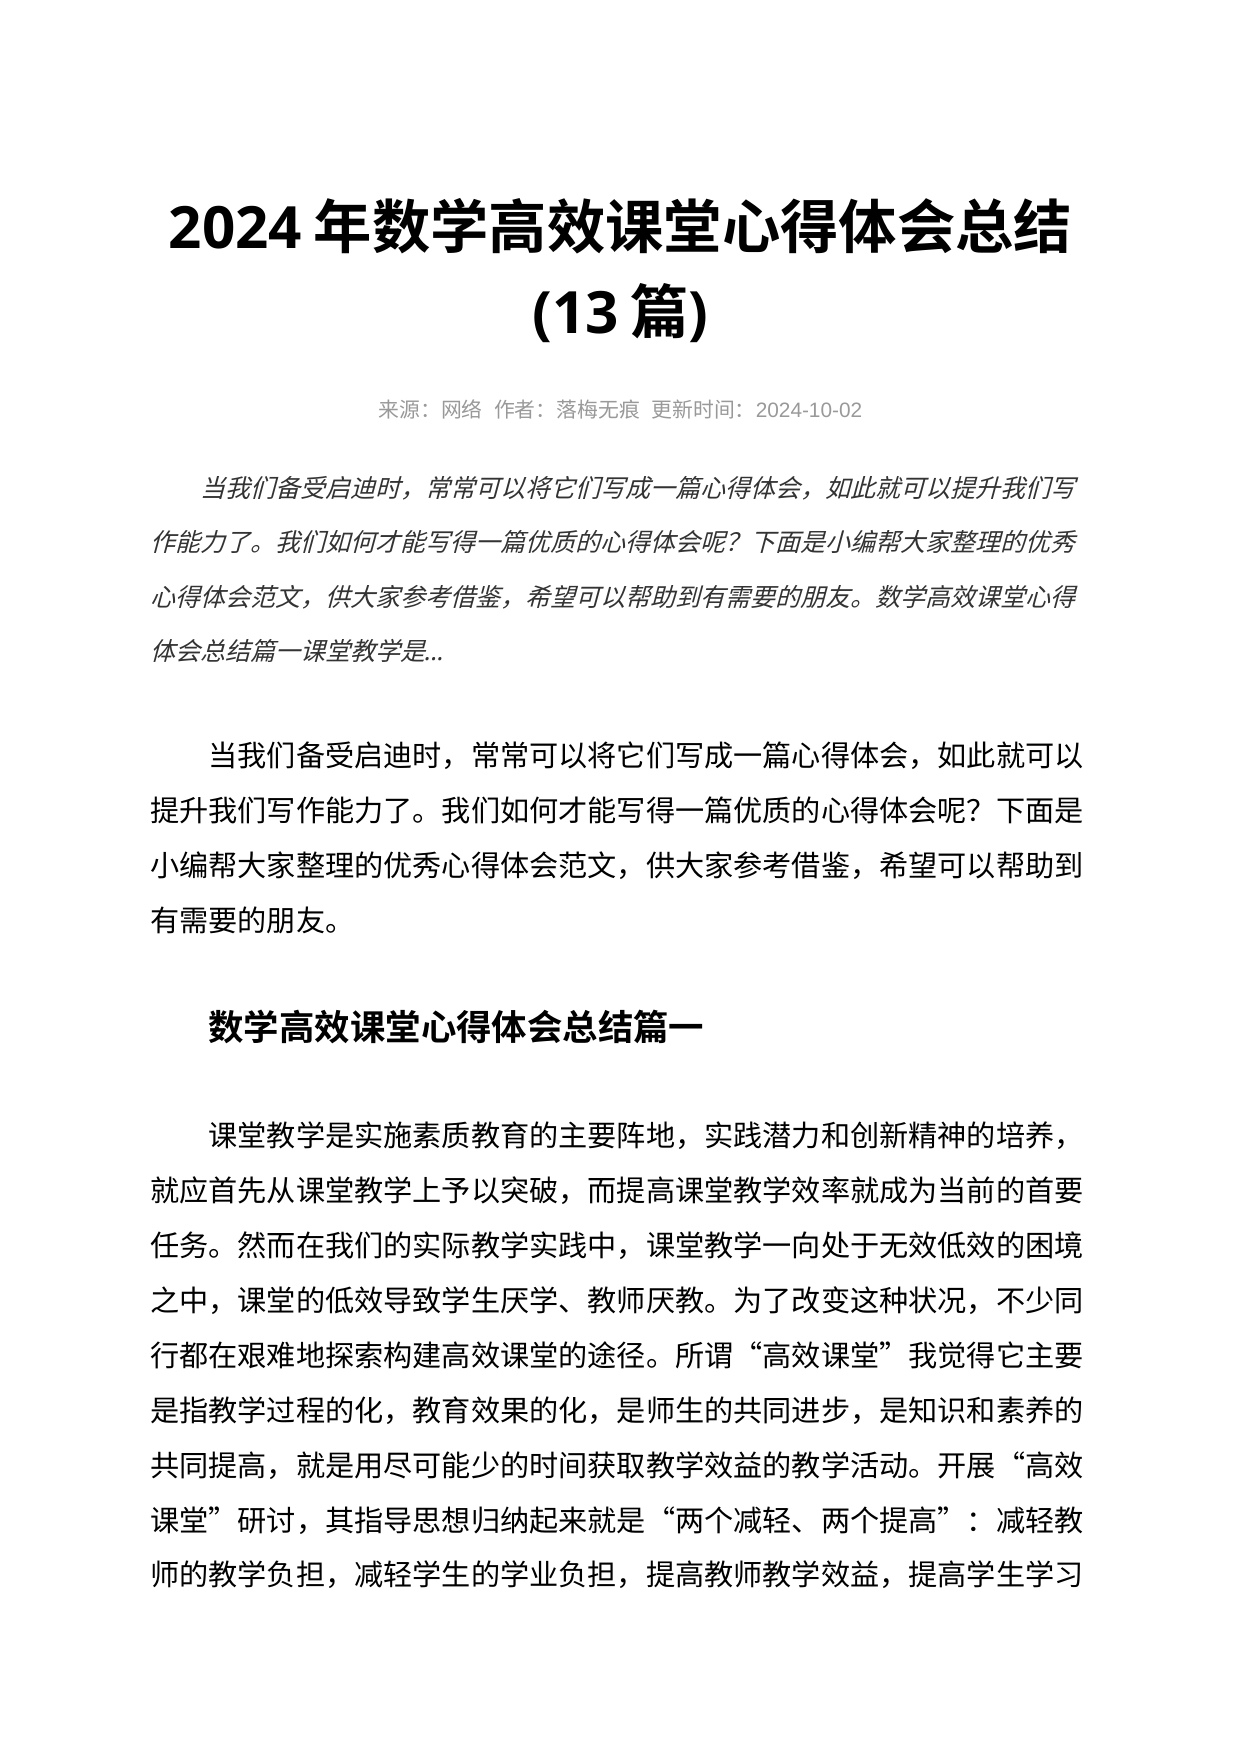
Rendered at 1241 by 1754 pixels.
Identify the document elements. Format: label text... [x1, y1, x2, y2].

text 当我们备受启迪时，常常可以将它们写成一篇心得体会，如此就可以提升我们写作能力了。我们如何才能写得一篇优质的心得体会呢？下面是小编帮大家整理的优秀心得体会范文，供大家参考借鉴，希望可以帮助到有需要的朋友。 [150, 733, 1090, 940]
text 当我们备受启迪时，常常可以将它们写成一篇心得体会，如此就可以提升我们写作能力了。我们如何才能写得一篇优质的心得体会呢？下面是小编帮大家整理的优秀心得体会范文，供大家参考借鉴，希望可以帮助到有需要的朋友。数学高效课堂心得体会总结篇一课堂教学是... [150, 468, 1090, 668]
subtitle 2024年数学高效课堂心得体会总结(13篇) [150, 181, 1090, 351]
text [150, 1113, 1090, 1594]
text 数学高效课堂心得体会总结篇一 [150, 999, 1090, 1051]
text 来源：网络 作者：落梅无痕 更新时间：2024-10-02 [150, 398, 1090, 422]
